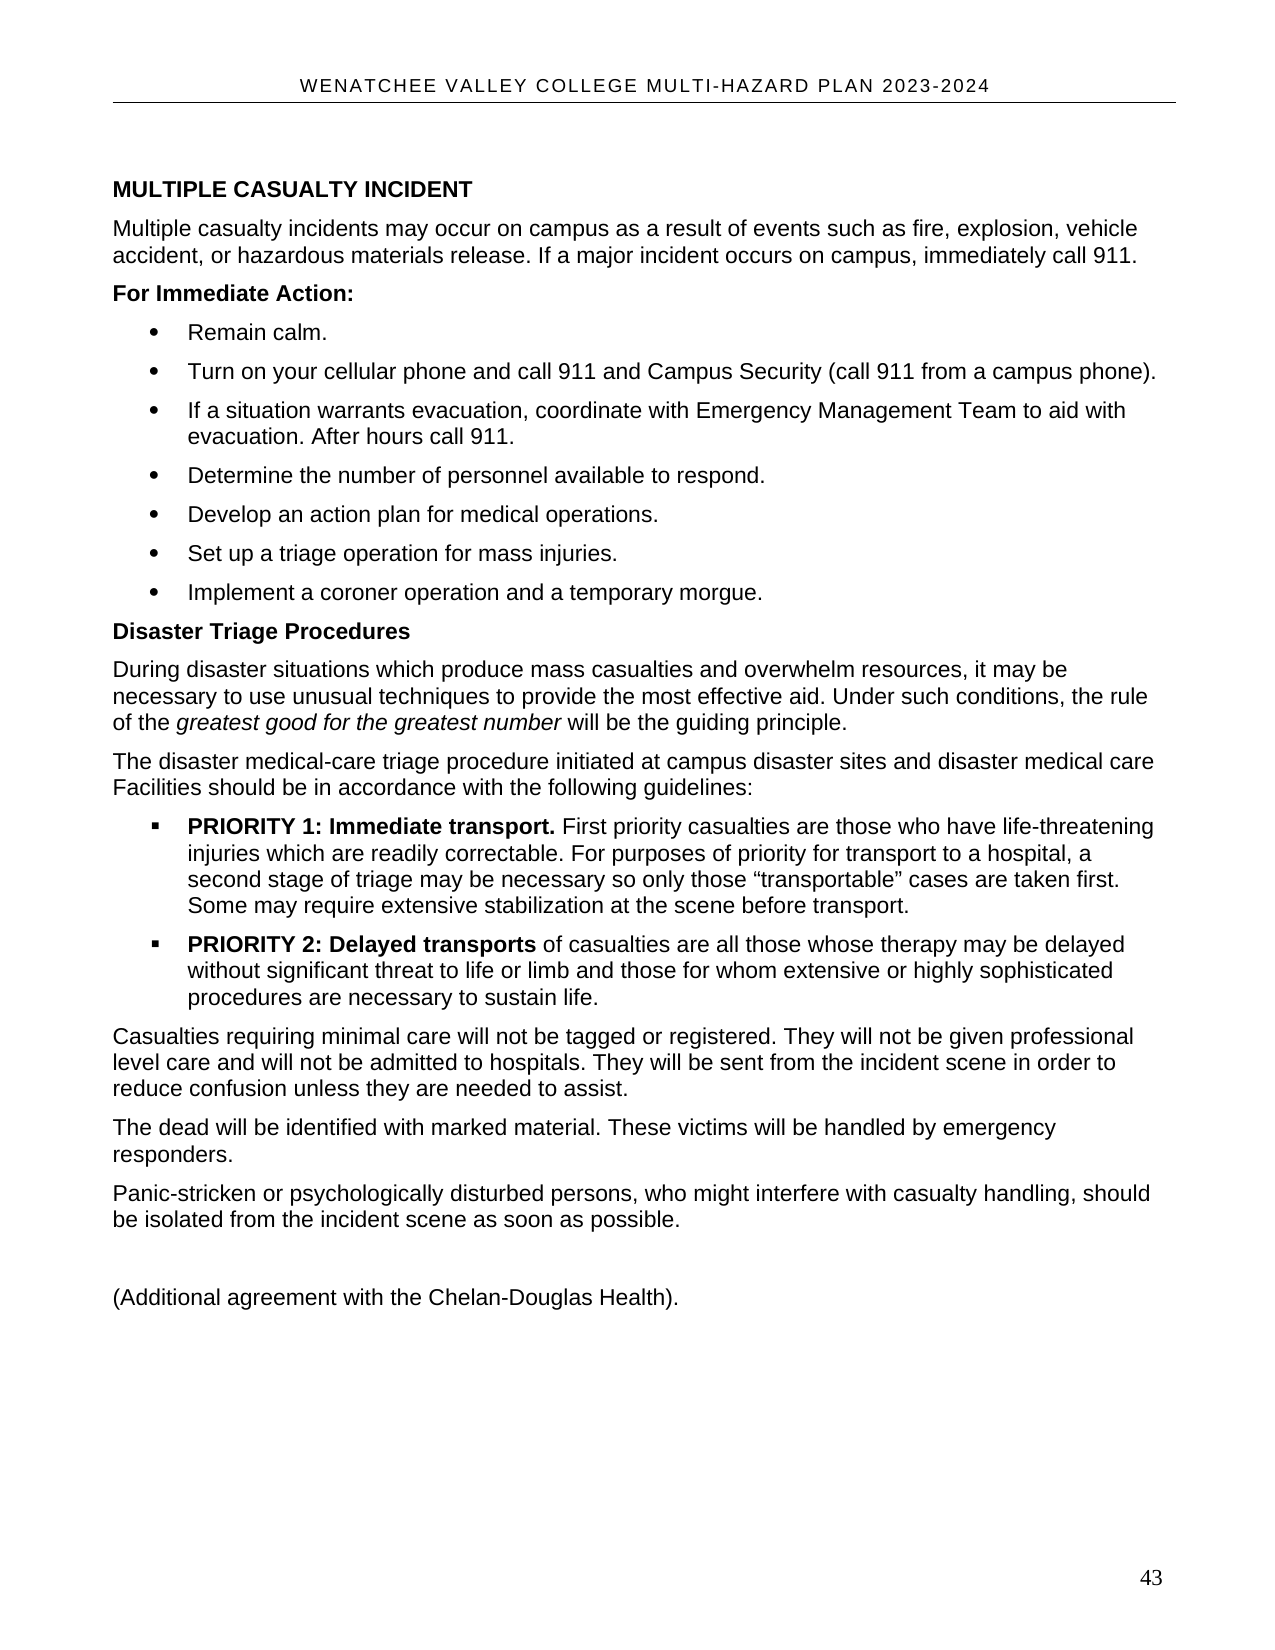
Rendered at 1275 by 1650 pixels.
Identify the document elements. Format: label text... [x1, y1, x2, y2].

list Develop an action plan for medical operations. [150, 501, 1162, 527]
text Disaster Triage Procedures [112, 618, 1162, 644]
text (Additional agreement with the Chelan-Douglas Health). [112, 1283, 1162, 1310]
list Implement a coroner operation and a temporary morgue. [150, 579, 1162, 605]
list Set up a triage operation for mass injuries. [150, 540, 1162, 566]
list If a situation warrants evacuation, coordinate with Emergency Management Team to aid with evacuation. After hours call 911. [150, 397, 1162, 450]
list PRIORITY 1: Immediate transport. First priority casualties are those who have life-threatening injuries which are readily correctable. For purposes of priority for transport to a hospital, a second stage of triage may be necessary so only those “transportable” cases are taken first. Some may require extensive stabilization at the scene before transport. [150, 813, 1162, 919]
list Determine the number of personnel available to respond. [150, 462, 1162, 488]
text The dead will be identified with marked material. These victims will be handled by emergency responders. [112, 1114, 1162, 1167]
text Panic-stricken or psychologically disturbed persons, who might interfere with casualty handling, should be isolated from the incident scene as soon as possible. [112, 1179, 1162, 1232]
text MULTIPLE CASUALTY INCIDENT [112, 150, 1162, 203]
list Turn on your cellular phone and call 911 and Campus Security (call 911 from a campus phone). [150, 358, 1162, 384]
text For Immediate Action: [112, 280, 1162, 307]
text The disaster medical-care triage procedure initiated at campus disaster sites and disaster medical care Facilities should be in accordance with the following guidelines: [112, 748, 1162, 801]
list Remain calm. [150, 319, 1162, 346]
text Multiple casualty incidents may occur on campus as a result of events such as fire, explosion, vehicle accident, or hazardous materials release. If a major incident occurs on campus, immediately call 911. [112, 215, 1162, 268]
list PRIORITY 2: Delayed transports of casualties are all those whose therapy may be delayed without significant threat to life or limb and those for whom extensive or highly sophisticated procedures are necessary to sustain life. [150, 931, 1162, 1010]
text Casualties requiring minimal care will not be tagged or registered. They will not be given professional level care and will not be admitted to hospitals. They will be sent from the incident scene in order to reduce confusion unless they are needed to assist. [112, 1023, 1162, 1102]
text During disaster situations which produce mass casualties and overwhelm resources, it may be necessary to use unusual techniques to provide the most effective aid. Under such conditions, the rule of the greatest good for the greatest number will be the guiding principle. [112, 656, 1162, 736]
